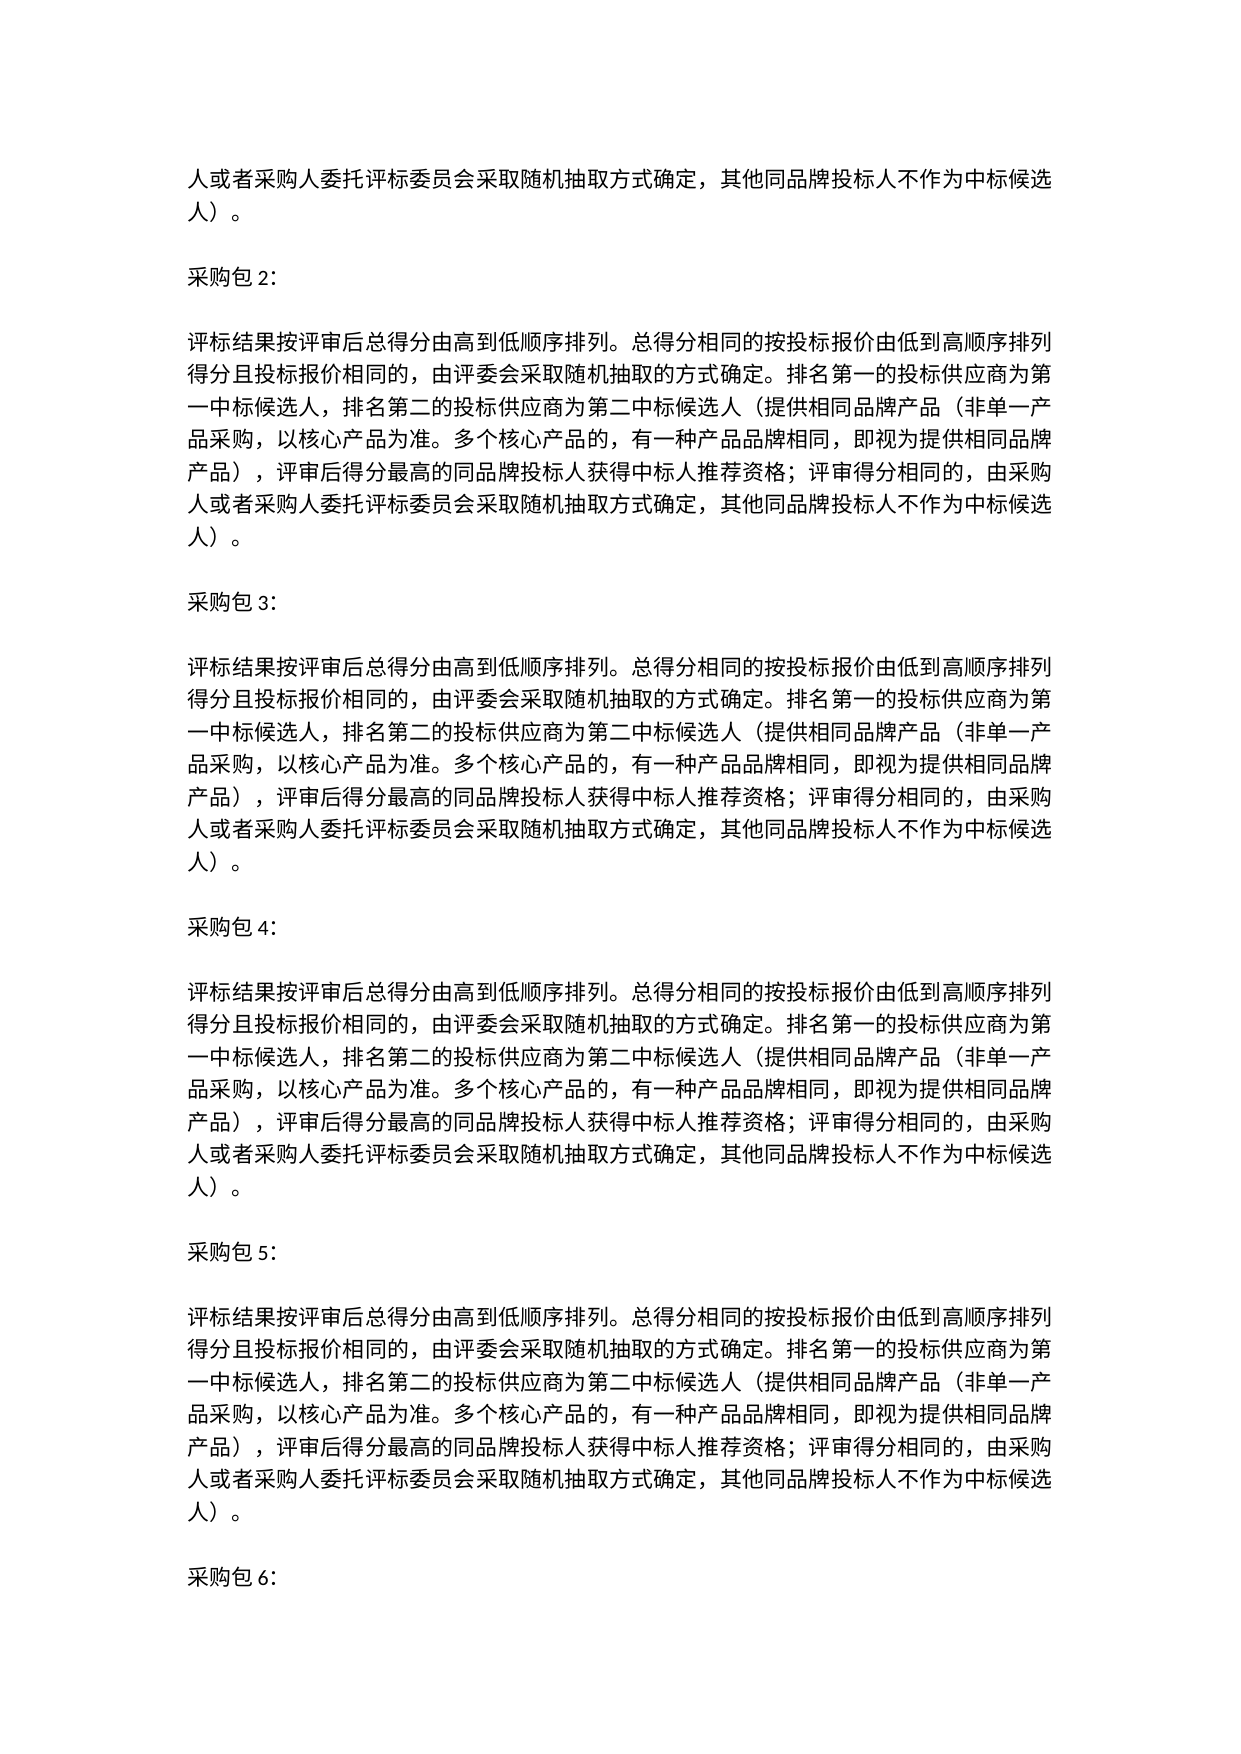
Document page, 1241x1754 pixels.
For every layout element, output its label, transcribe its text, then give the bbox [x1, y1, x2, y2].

text 采购包3： [187, 584, 1053, 617]
text 采购包5： [187, 1234, 1053, 1267]
text 采购包4： [187, 909, 1053, 942]
text 采购包6： [187, 1559, 1053, 1592]
text 采购包2： [187, 259, 1053, 292]
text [187, 1299, 1053, 1527]
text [187, 162, 1053, 227]
